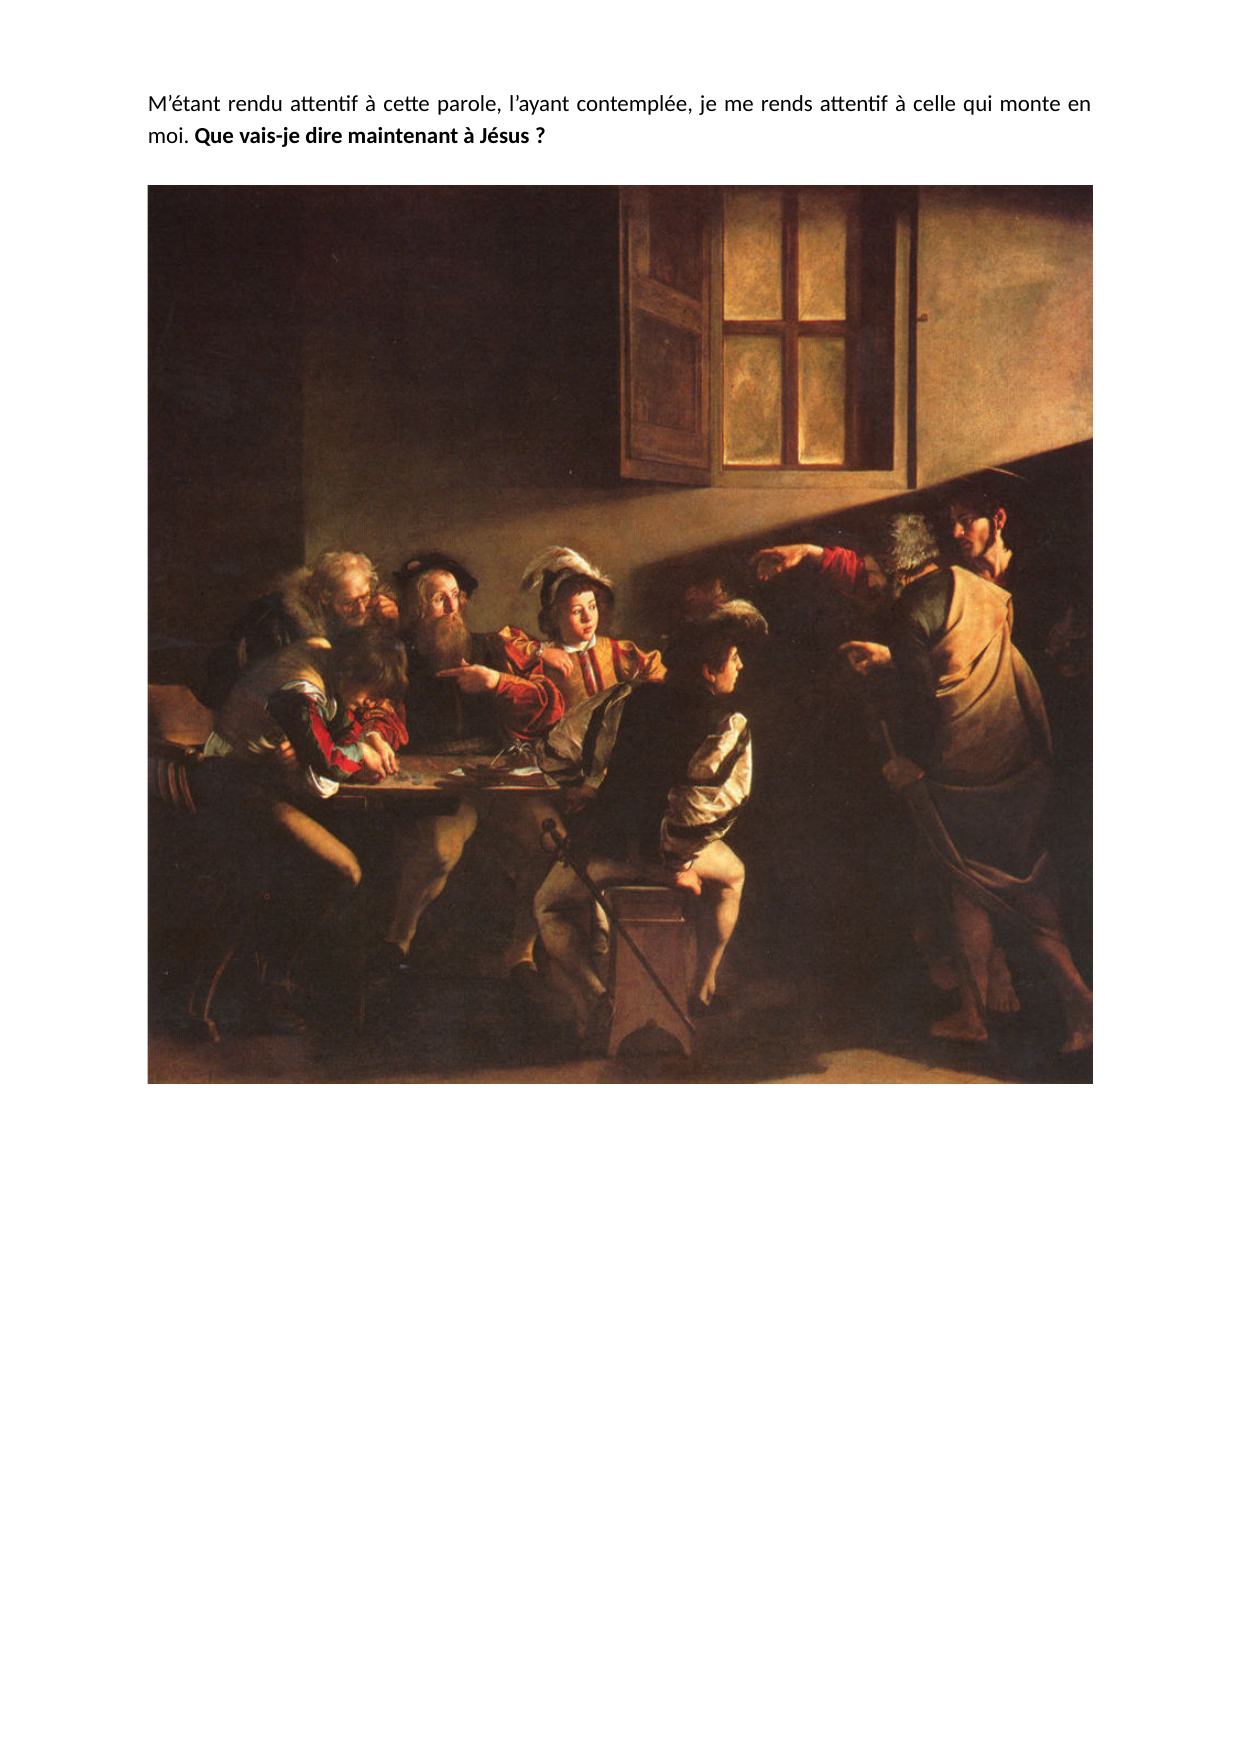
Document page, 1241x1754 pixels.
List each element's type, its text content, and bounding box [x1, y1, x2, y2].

picture [147, 185, 1093, 1084]
text M’étant rendu attentif à cette parole, l’ayant contemplée, je me rends attentif à celle qui monte en moi. Que vais-je dire maintenant à Jésus ? [148, 89, 1092, 149]
